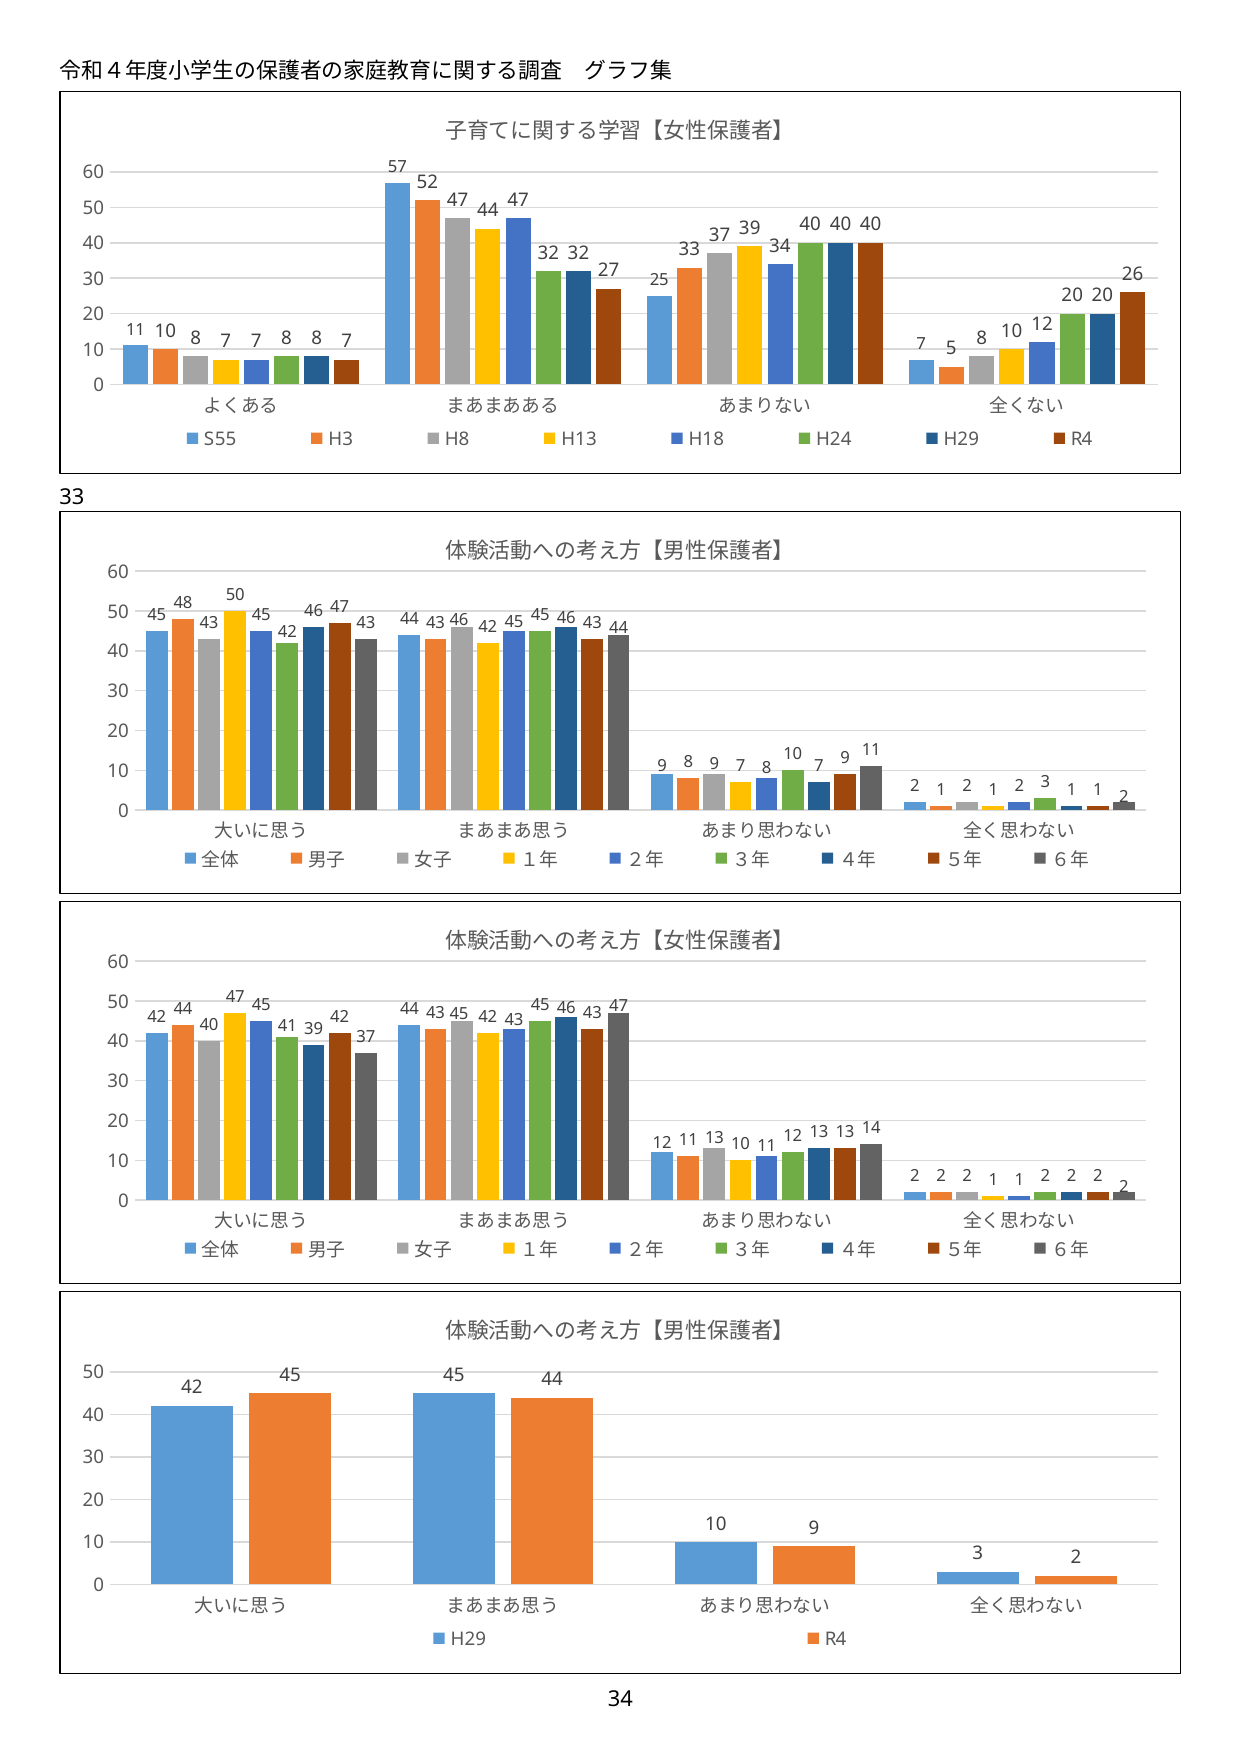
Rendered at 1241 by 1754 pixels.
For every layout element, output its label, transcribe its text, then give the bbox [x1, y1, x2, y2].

text 33 [59, 481, 1181, 511]
